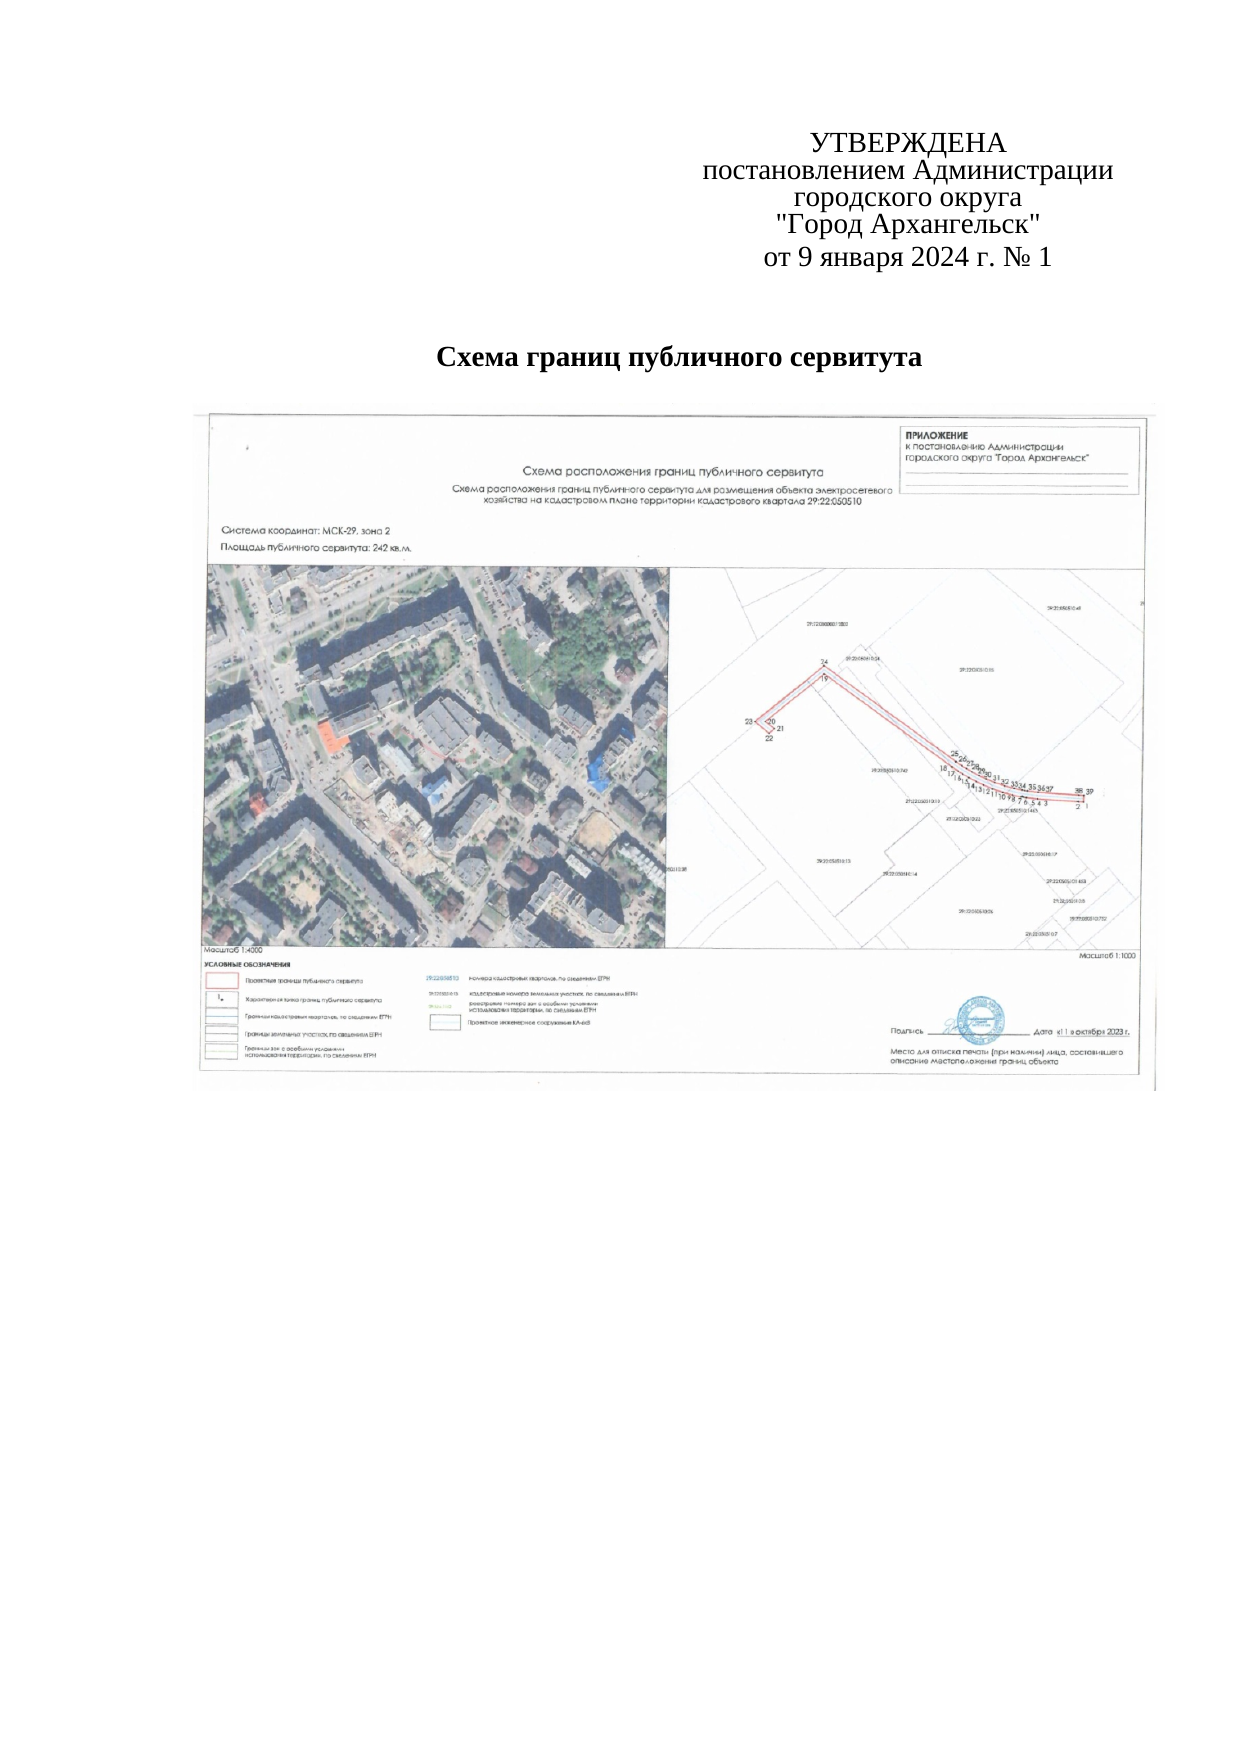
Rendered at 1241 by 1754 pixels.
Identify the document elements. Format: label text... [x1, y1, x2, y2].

text Схема границ публичного сервитута [177, 339, 1181, 373]
text УТВЕРЖДЕНА [635, 131, 1181, 158]
picture [194, 403, 1164, 1091]
text от 9 января 2024 г. № 1 [635, 239, 1181, 272]
text постановлением Администрации городского округа [635, 158, 1181, 212]
text "Город Архангельск" [635, 212, 1181, 239]
